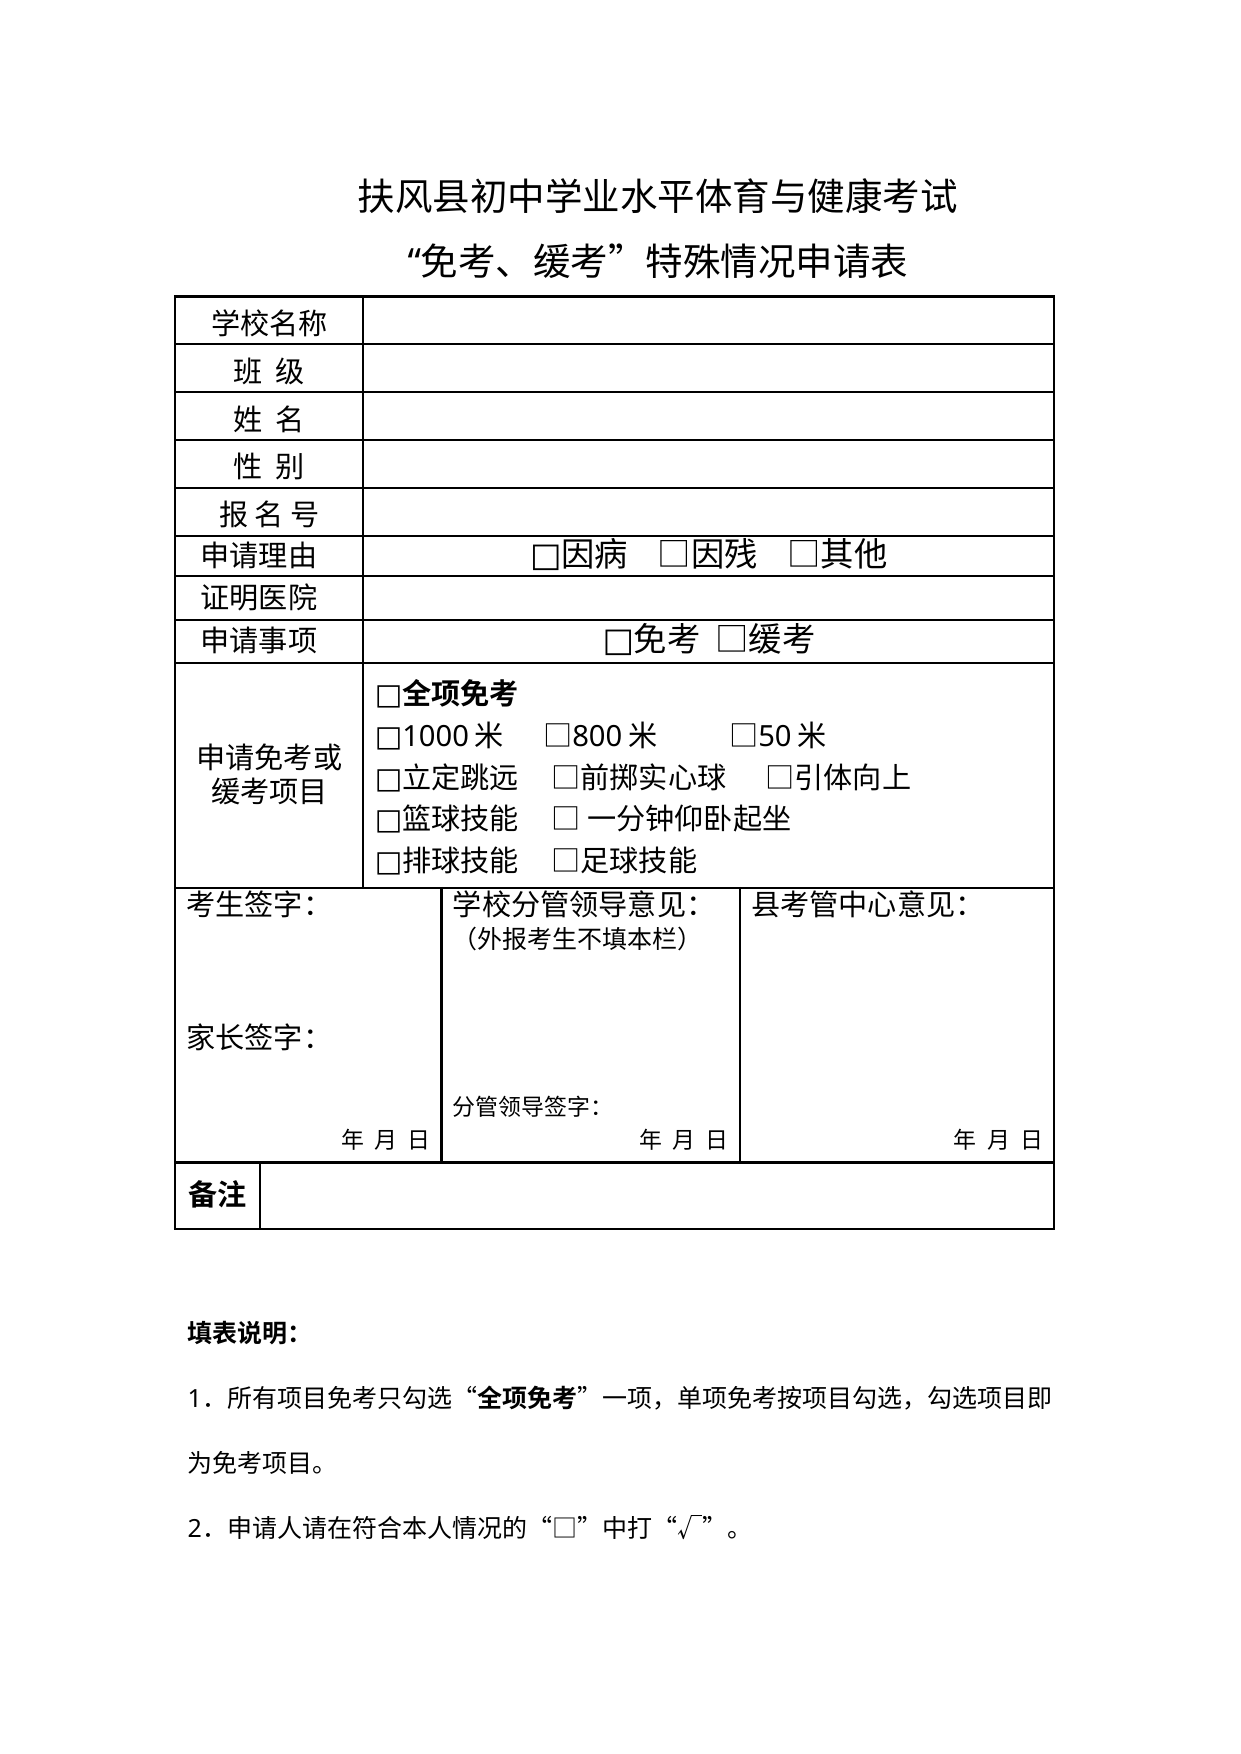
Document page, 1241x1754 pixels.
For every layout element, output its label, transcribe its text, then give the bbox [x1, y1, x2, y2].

table_cell 申请免考或缓考项目 [176, 664, 362, 887]
table_cell 证明医院 [176, 577, 362, 619]
table_cell □免考 □缓考 [364, 621, 1053, 662]
table_cell 性 别 [176, 441, 362, 487]
table_cell [364, 489, 1053, 535]
table_cell 姓 名 [176, 393, 362, 439]
table_cell [261, 1164, 1053, 1227]
table_cell [364, 577, 1053, 619]
table_cell 申请事项 [176, 621, 362, 662]
table_cell [364, 345, 1053, 391]
text 1．所有项目免考只勾选“全项免考”一项，单项免考按项目勾选，勾选项目即为免考项目。 [187, 1364, 1053, 1494]
table_cell [364, 441, 1053, 487]
text 填表说明： [187, 1299, 1053, 1364]
table_header 学校名称 [176, 298, 362, 343]
table_cell □全项免考 □1000米 □800米 □50米 □立定跳远 □前掷实心球 □引体向上 □篮球技能 □ 一分钟仰卧起坐 □排球技能 □足球技能 [364, 664, 1053, 887]
table_cell 学校分管领导意见： （外报考生不填本栏） 分管领导签字： 年 月 日 [443, 889, 739, 1161]
table_cell 报 名 号 [176, 489, 362, 535]
table_cell □因病 □因残 □其他 [364, 537, 1053, 575]
table_cell [364, 393, 1053, 439]
table_cell 考生签字： 家长签字： 年 月 日 [176, 889, 440, 1161]
text 2．申请人请在符合本人情况的“□”中打“√”。 [187, 1494, 1053, 1559]
table_cell 班 级 [176, 345, 362, 391]
table_cell 县考管中心意见： 年 月 日 [741, 889, 1053, 1161]
text “免考、缓考”特殊情况申请表 [187, 227, 1053, 292]
table_cell 备注 [176, 1164, 259, 1227]
table_header [364, 298, 1053, 343]
text 扶风县初中学业水平体育与健康考试 [187, 162, 1053, 227]
table_cell 申请理由 [176, 537, 362, 575]
